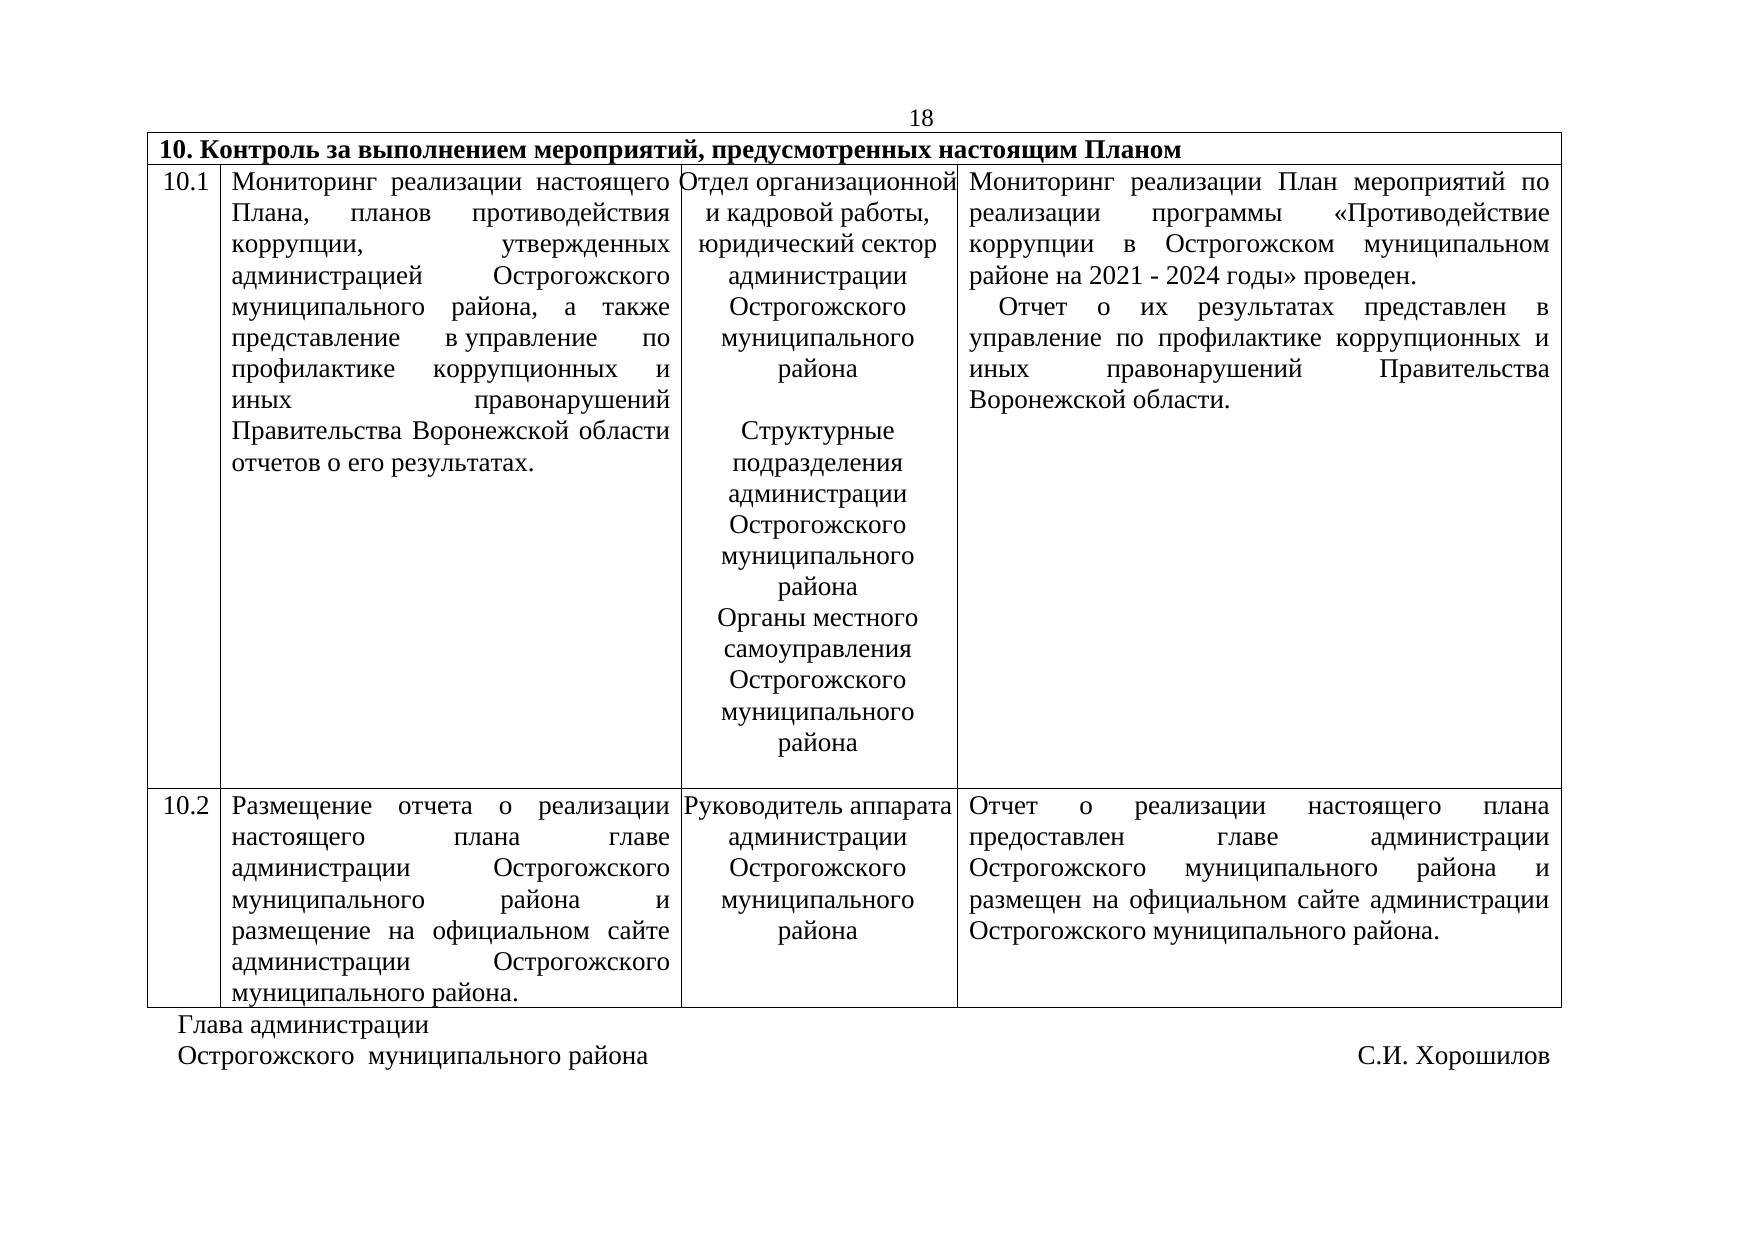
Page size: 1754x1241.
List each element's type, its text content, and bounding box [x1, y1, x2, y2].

table_cell Мониторинг реализации План мероприятий по реализации программы «Противодействие коррупции в Острогожском муниципальном районе на 2021 - 2024 годы» проведен. Отчет о их результатах представлен в управление по профилактике коррупционных и иных правонарушений Правительства Воронежской области. [958, 165, 1561, 788]
table_cell Отчет о реализации настоящего плана предоставлен главе администрации Острогожского муниципального района и размещен на официальном сайте администрации Острогожского муниципального района. [958, 789, 1561, 1007]
table_cell Отдел организационной и кадровой работы, юридический сектор администрации Острогожского муниципального района Структурные подразделения администрации Острогожского муниципального района Органы местного самоуправления Острогожского муниципального района [682, 165, 957, 788]
text Глава администрации [177, 1008, 1665, 1039]
table_cell Руководитель аппарата администрации Острогожского муниципального района [682, 789, 957, 1007]
table_cell 10.2 [148, 789, 220, 1007]
text Острогожского муниципального района С.И. Хорошилов [177, 1039, 1665, 1071]
table_cell Мониторинг реализации настоящего Плана, планов противодействия коррупции, утвержденных администрацией Острогожского муниципального района, а также представление в управление по профилактике коррупционных и иных правонарушений Правительства Воронежской области отчетов о его результатах. [221, 165, 681, 788]
table_cell 10. Контроль за выполнением мероприятий, предусмотренных настоящим Планом [148, 133, 1561, 164]
table_cell 10.1 [148, 165, 220, 788]
table_cell Размещение отчета о реализации настоящего плана главе администрации Острогожского муниципального района и размещение на официальном сайте администрации Острогожского муниципального района. [221, 789, 681, 1007]
